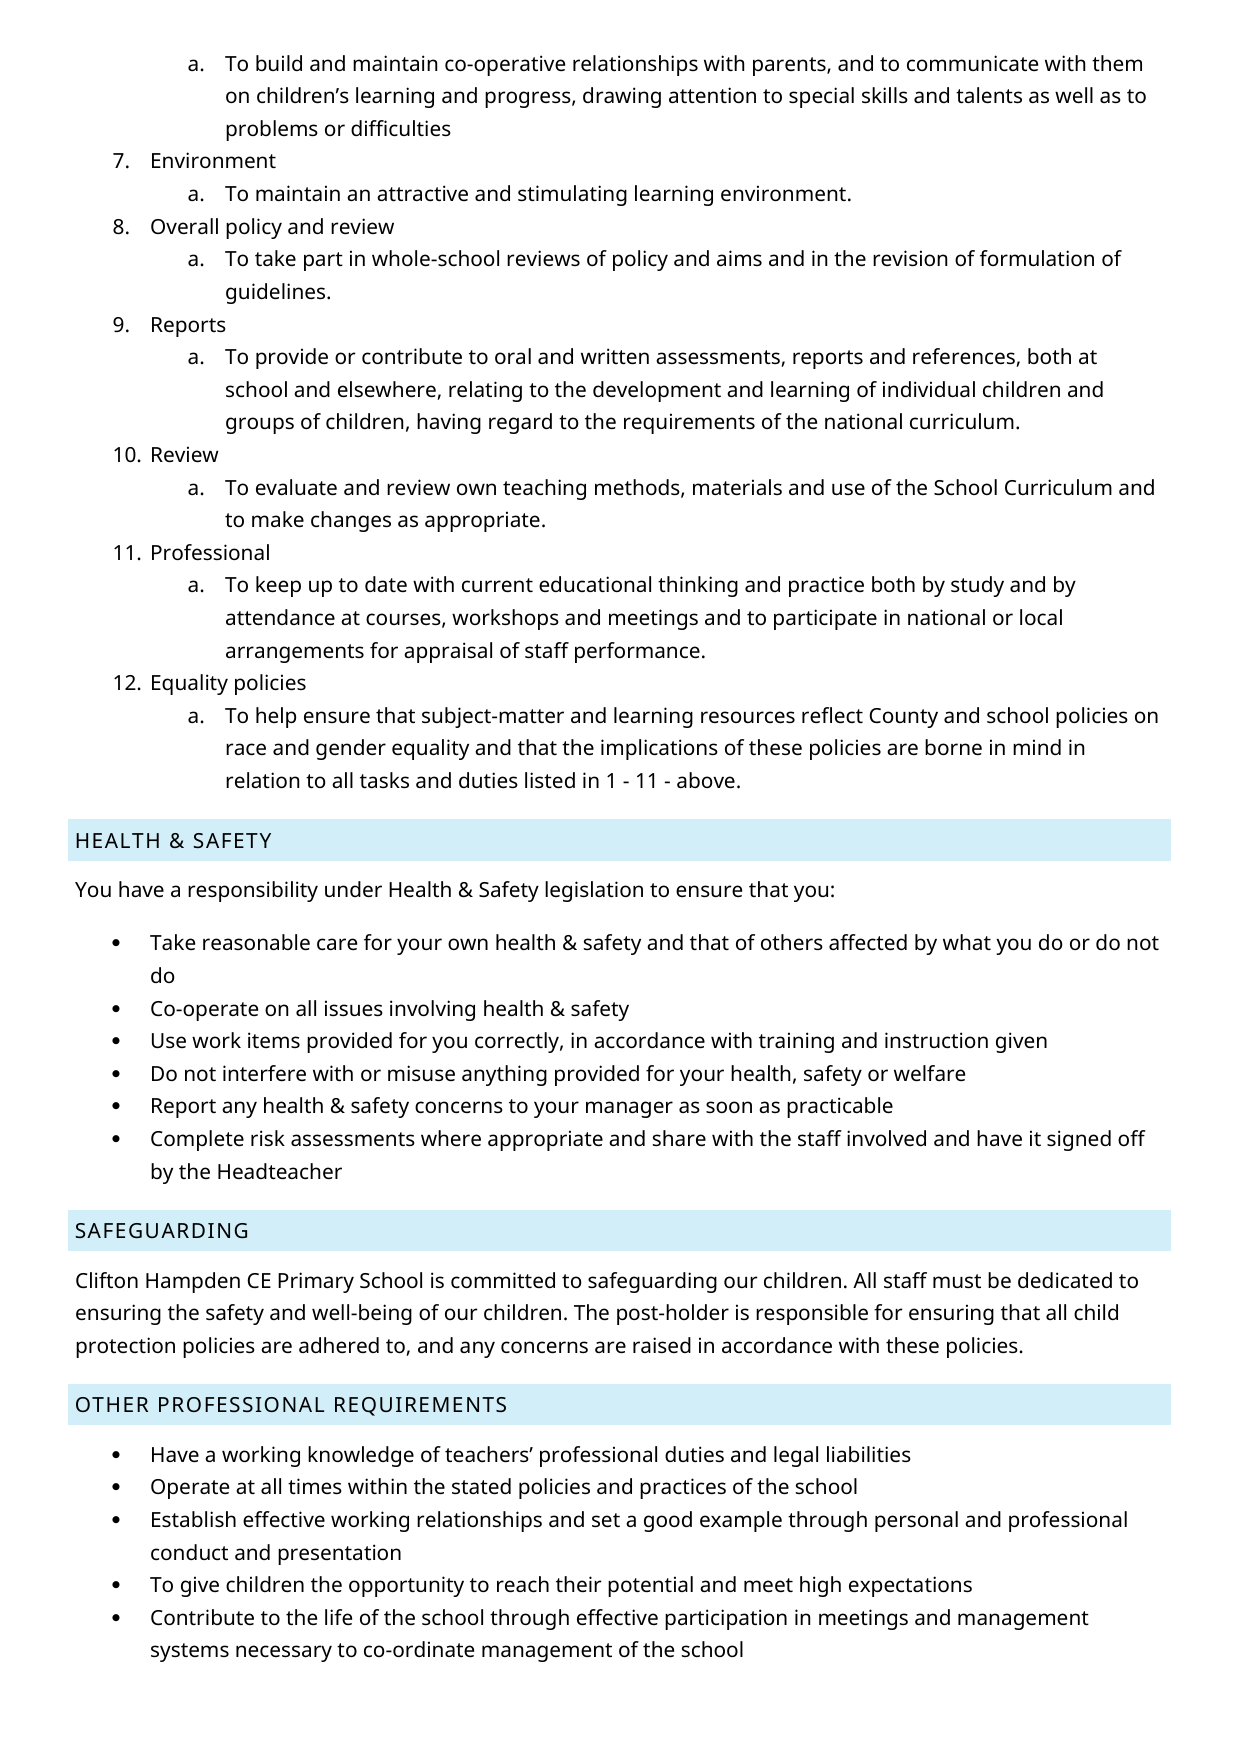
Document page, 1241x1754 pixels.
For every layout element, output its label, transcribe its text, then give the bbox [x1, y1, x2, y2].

list Have a working knowledge of teachers’ professional duties and legal liabilities [112, 1440, 1164, 1468]
list Report any health & safety concerns to your manager as soon as practicable [112, 1092, 1164, 1120]
text Clifton Hampden CE Primary School is committed to safeguarding our children. All staff must be dedicated to ensuring the safety and well-being of our children. The post-holder is responsible for ensuring that all child protection policies are adhered to, and any concerns are raised in accordance with these policies. [75, 1266, 1164, 1359]
list To help ensure that subject-matter and learning resources reflect County and school policies on race and gender equality and that the implications of these policies are borne in mind in relation to all tasks and duties listed in 1 - 11 - above. [187, 701, 1164, 794]
subtitle Safeguarding [75, 1216, 1164, 1245]
list Professional [112, 538, 1164, 566]
list Co-operate on all issues involving health & safety [112, 994, 1164, 1022]
list To keep up to date with current educational thinking and practice both by study and by attendance at courses, workshops and meetings and to participate in national or local arrangements for appraisal of staff performance. [187, 571, 1164, 664]
list Overall policy and review [112, 212, 1164, 240]
subtitle Health & Safety [75, 826, 1164, 854]
list Reports [112, 310, 1164, 338]
list Do not interfere with or misuse anything provided for your health, safety or welfare [112, 1059, 1164, 1087]
list To evaluate and review own teaching methods, materials and use of the School Curriculum and to make changes as appropriate. [187, 473, 1164, 534]
list Review [112, 440, 1164, 468]
subtitle Other Professional Requirements [75, 1391, 1164, 1419]
list To maintain an attractive and stimulating learning environment. [187, 179, 1164, 208]
text You have a responsibility under Health & Safety legislation to ensure that you: [75, 875, 1164, 903]
list Equality policies [112, 668, 1164, 697]
list Use work items provided for you correctly, in accordance with training and instruction given [112, 1026, 1164, 1055]
list To take part in whole-school reviews of policy and aims and in the revision of formulation of guidelines. [187, 244, 1164, 306]
list Environment [112, 147, 1164, 175]
list To give children the opportunity to reach their potential and meet high expectations [112, 1570, 1164, 1599]
list Complete risk assessments where appropriate and share with the staff involved and have it signed off by the Headteacher [112, 1124, 1164, 1185]
list To build and maintain co-operative relationships with parents, and to communicate with them on children’s learning and progress, drawing attention to special skills and talents as well as to problems or difficulties [187, 49, 1164, 142]
list Contribute to the life of the school through effective participation in meetings and management systems necessary to co-ordinate management of the school [112, 1603, 1164, 1664]
list Establish effective working relationships and set a good example through personal and professional conduct and presentation [112, 1505, 1164, 1566]
list Take reasonable care for your own health & safety and that of others affected by what you do or do not do [112, 928, 1164, 989]
list To provide or contribute to oral and written assessments, reports and references, both at school and elsewhere, relating to the development and learning of individual children and groups of children, having regard to the requirements of the national curriculum. [187, 342, 1164, 436]
list Operate at all times within the stated policies and practices of the school [112, 1472, 1164, 1501]
